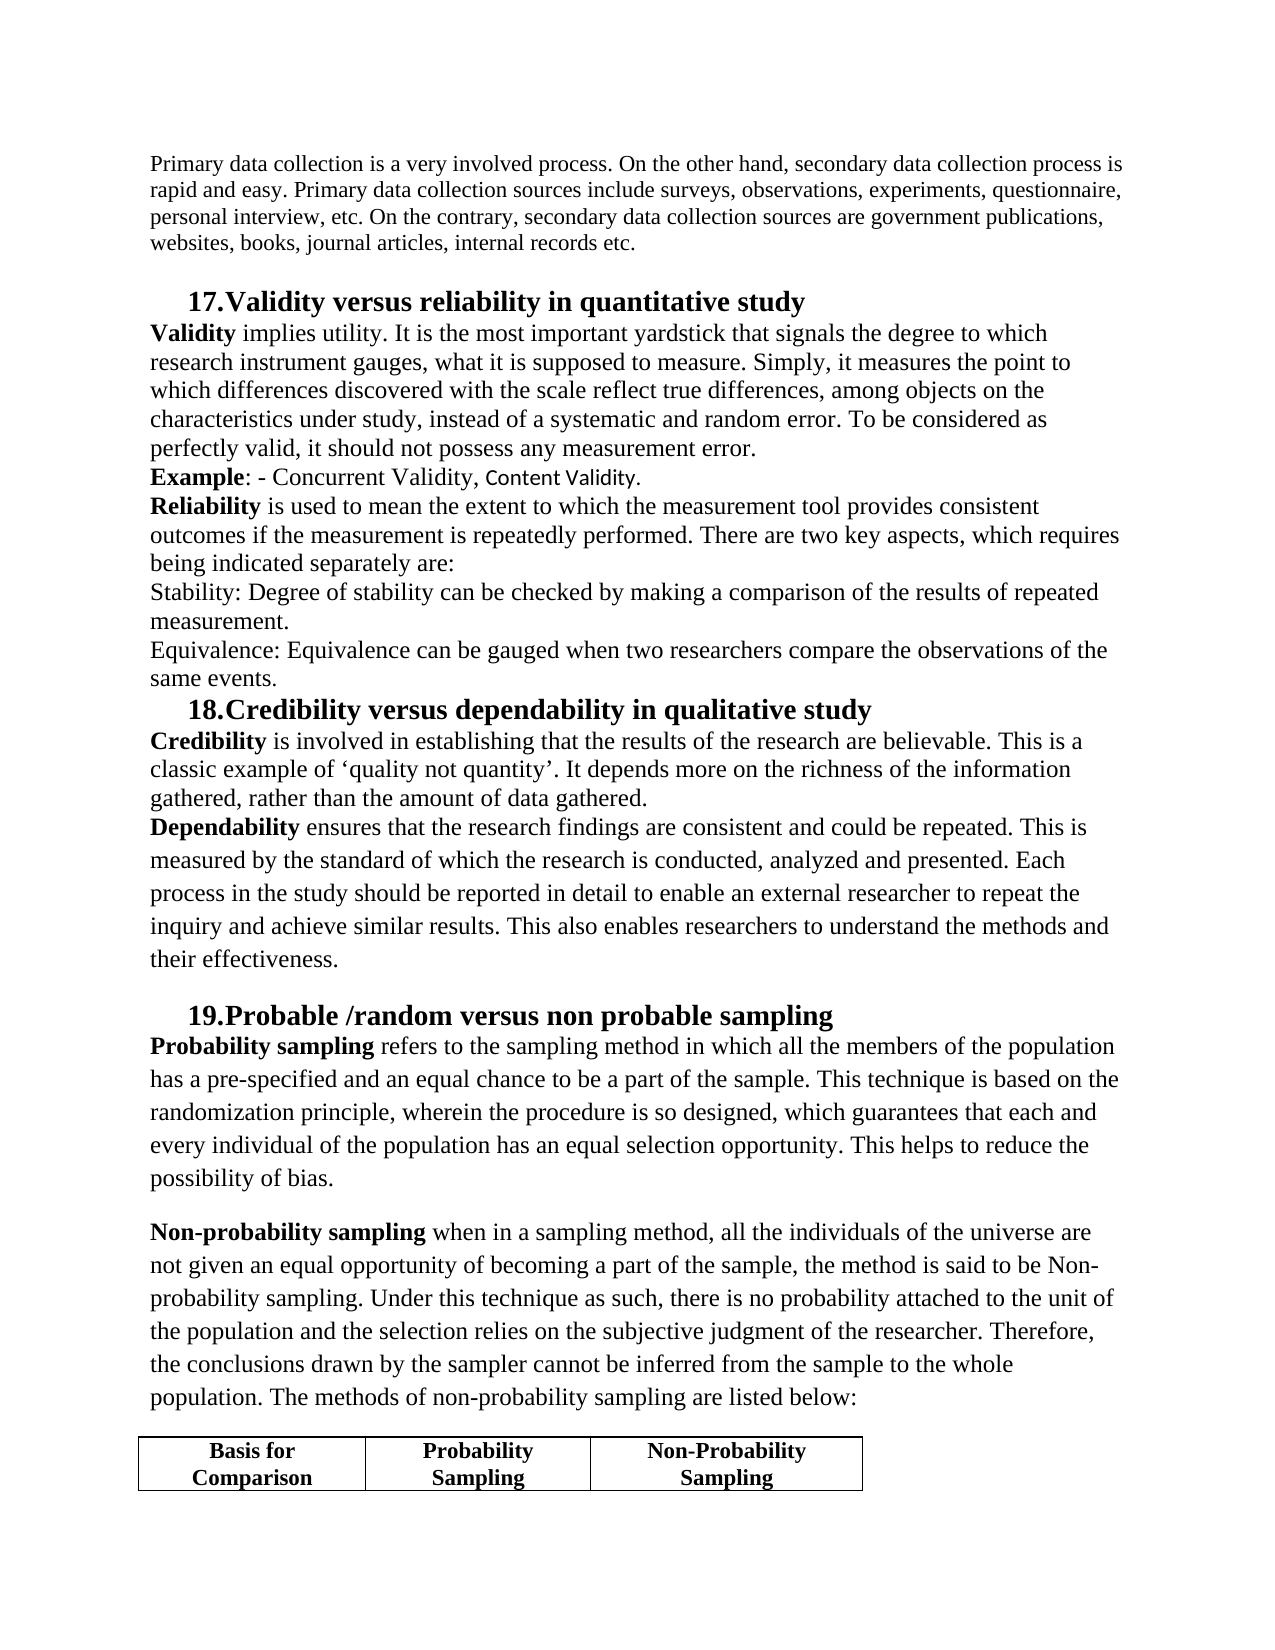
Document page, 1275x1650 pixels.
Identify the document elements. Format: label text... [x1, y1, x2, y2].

text Primary data collection is a very involved process. On the other hand, secondary data collection process is rapid and easy. Primary data collection sources include surveys, observations, experiments, questionnaire, personal interview, etc. On the contrary, secondary data collection sources are government publications, websites, books, journal articles, internal records etc. [150, 150, 1125, 255]
table_header Basis for Comparison [139, 1438, 365, 1490]
table_header Probability Sampling [366, 1438, 590, 1490]
text Stability: Degree of stability can be checked by making a comparison of the results of repeated measurement. [150, 577, 1125, 635]
text Non-probability sampling when in a sampling method, all the individuals of the universe are not given an equal opportunity of becoming a part of the sample, the method is said to be Non-probability sampling. Under this technique as such, there is no probability attached to the unit of the population and the selection relies on the subjective judgment of the researcher. Therefore, the conclusions drawn by the sampler cannot be inferred from the sample to the whole population. The methods of non-probability sampling are listed below: [150, 1217, 1125, 1411]
list Probable /random versus non probable sampling [187, 998, 1125, 1031]
text Credibility is involved in establishing that the results of the research are believable. This is a classic example of ‘quality not quantity’. It depends more on the richness of the information gathered, rather than the amount of data gathered. [150, 726, 1125, 812]
text Dependability ensures that the research findings are consistent and could be repeated. This is measured by the standard of which the research is conducted, analyzed and presented. Each process in the study should be reported in detail to enable an external researcher to repeat the inquiry and achieve similar results. This also enables researchers to understand the methods and their effectiveness. [150, 812, 1125, 973]
table_header Non-Probability Sampling [591, 1438, 862, 1490]
text Reliability is used to mean the extent to which the measurement tool provides consistent outcomes if the measurement is repeatedly performed. There are two key aspects, which requires being indicated separately are: [150, 491, 1125, 577]
list Validity versus reliability in quantitative study [187, 284, 1125, 318]
text Equivalence: Equivalence can be gauged when two researchers compare the observations of the same events. [150, 635, 1125, 692]
text Validity implies utility. It is the most important yardstick that signals the degree to which research instrument gauges, what it is supposed to measure. Simply, it measures the point to which differences discovered with the scale reflect true differences, among objects on the characteristics under study, instead of a systematic and random error. To be considered as perfectly valid, it should not possess any measurement error. [150, 318, 1125, 462]
list Credibility versus dependability in qualitative study [187, 692, 1125, 726]
text Probability sampling refers to the sampling method in which all the members of the population has a pre-specified and an equal chance to be a part of the sample. This technique is based on the randomization principle, wherein the procedure is so designed, which guarantees that each and every individual of the population has an equal selection opportunity. This helps to reduce the possibility of bias. [150, 1031, 1125, 1192]
text Example: - Concurrent Validity, Content Validity. [150, 462, 1125, 491]
